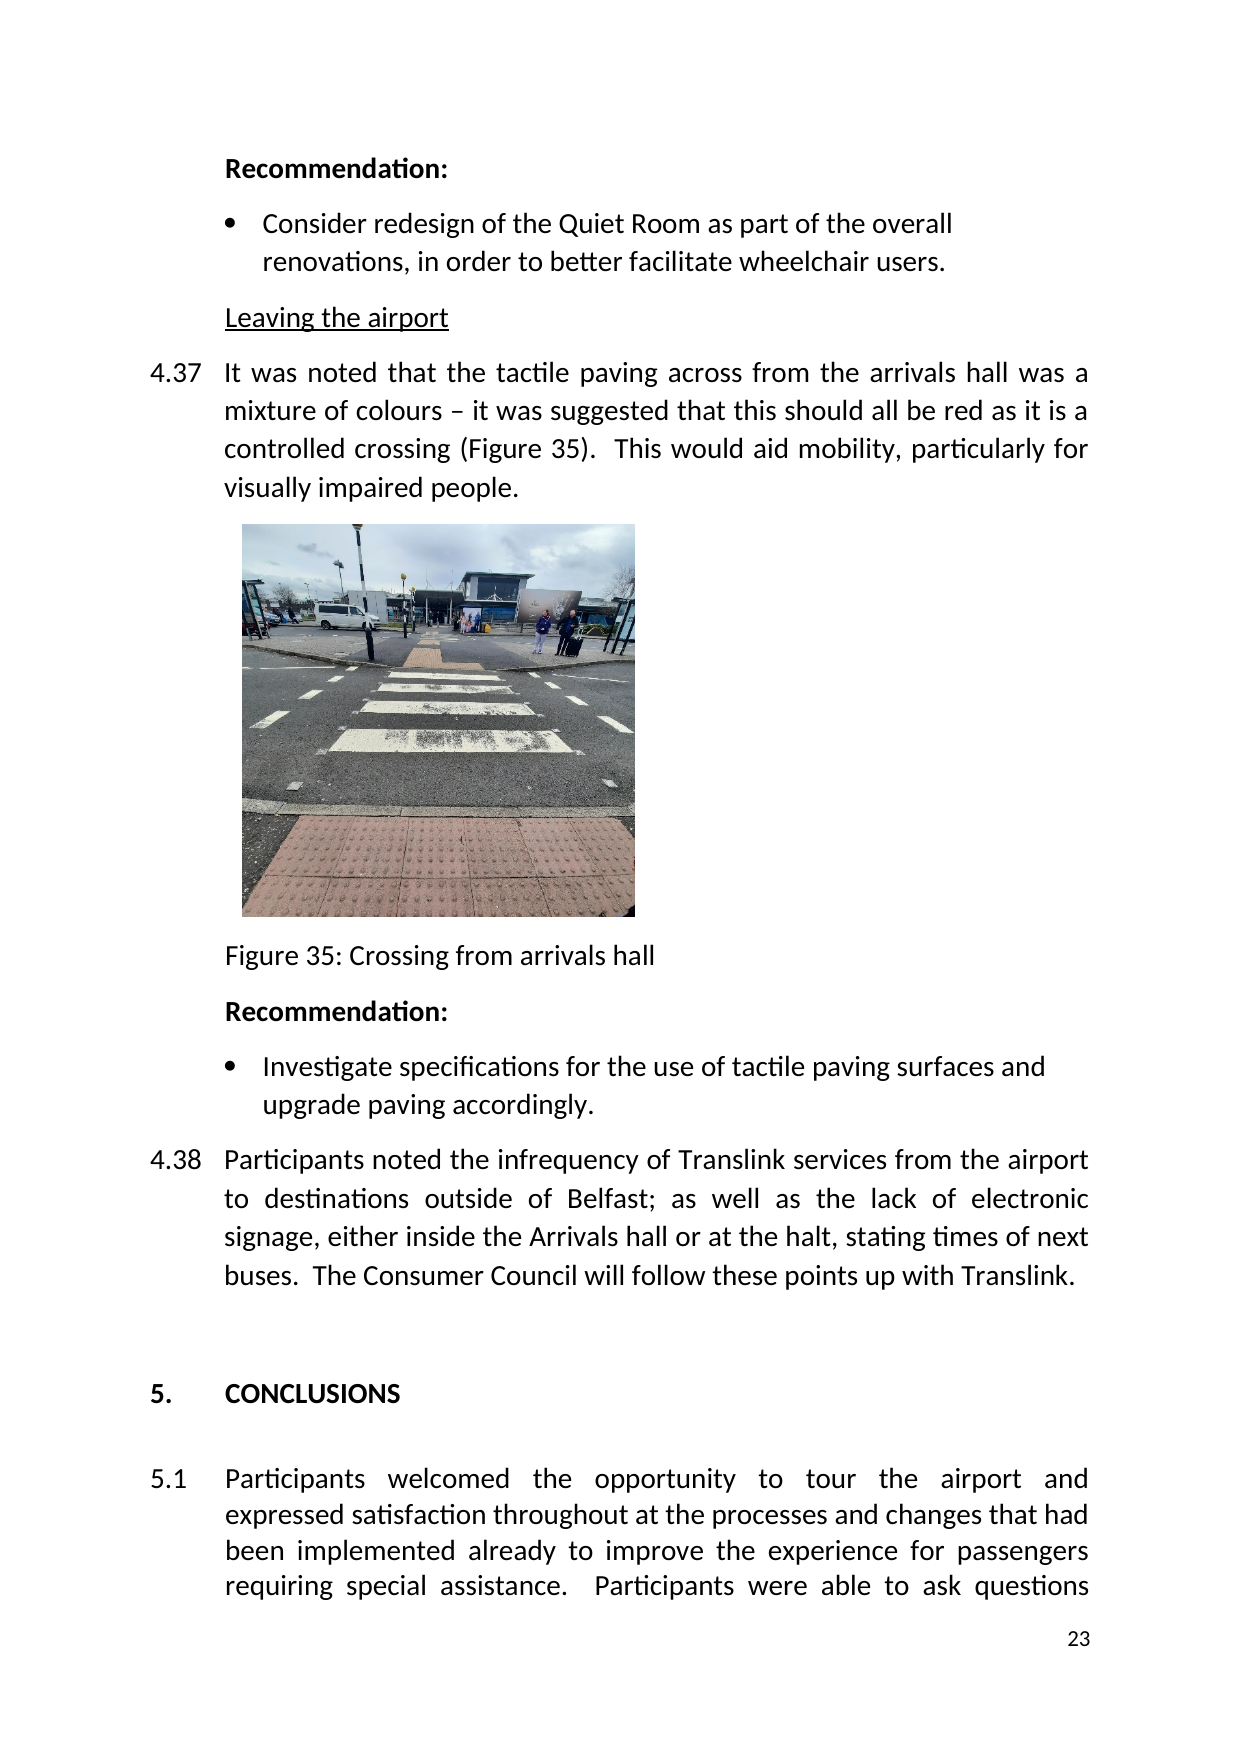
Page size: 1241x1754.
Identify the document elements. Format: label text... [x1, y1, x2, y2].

text 4.38 Participants noted the infrequency of Translink services from the airport to destinations outside of Belfast; as well as the lack of electronic signage, either inside the Arrivals hall or at the halt, stating times of next buses. The Consumer Council will follow these points up with Translink. [150, 1141, 1090, 1292]
subtitle 5. CONCLUSIONS [150, 1375, 1090, 1411]
picture [242, 524, 635, 917]
text Figure 35: Crossing from arrivals hall [150, 937, 1090, 973]
list Consider redesign of the Quiet Room as part of the overall renovations, in order to better facilitate wheelchair users. [225, 205, 1090, 279]
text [150, 1460, 1090, 1603]
text 4.37 It was noted that the tactile paving across from the arrivals hall was a mixture of colours – it was suggested that this should all be red as it is a controlled crossing (Figure 35). This would aid mobility, particularly for visually impaired people. [150, 354, 1090, 505]
text Recommendation: [150, 150, 1090, 186]
list Investigate specifications for the use of tactile paving surfaces and upgrade paving accordingly. [225, 1048, 1090, 1122]
text Leaving the airport [150, 299, 1090, 334]
text Recommendation: [150, 993, 1090, 1028]
